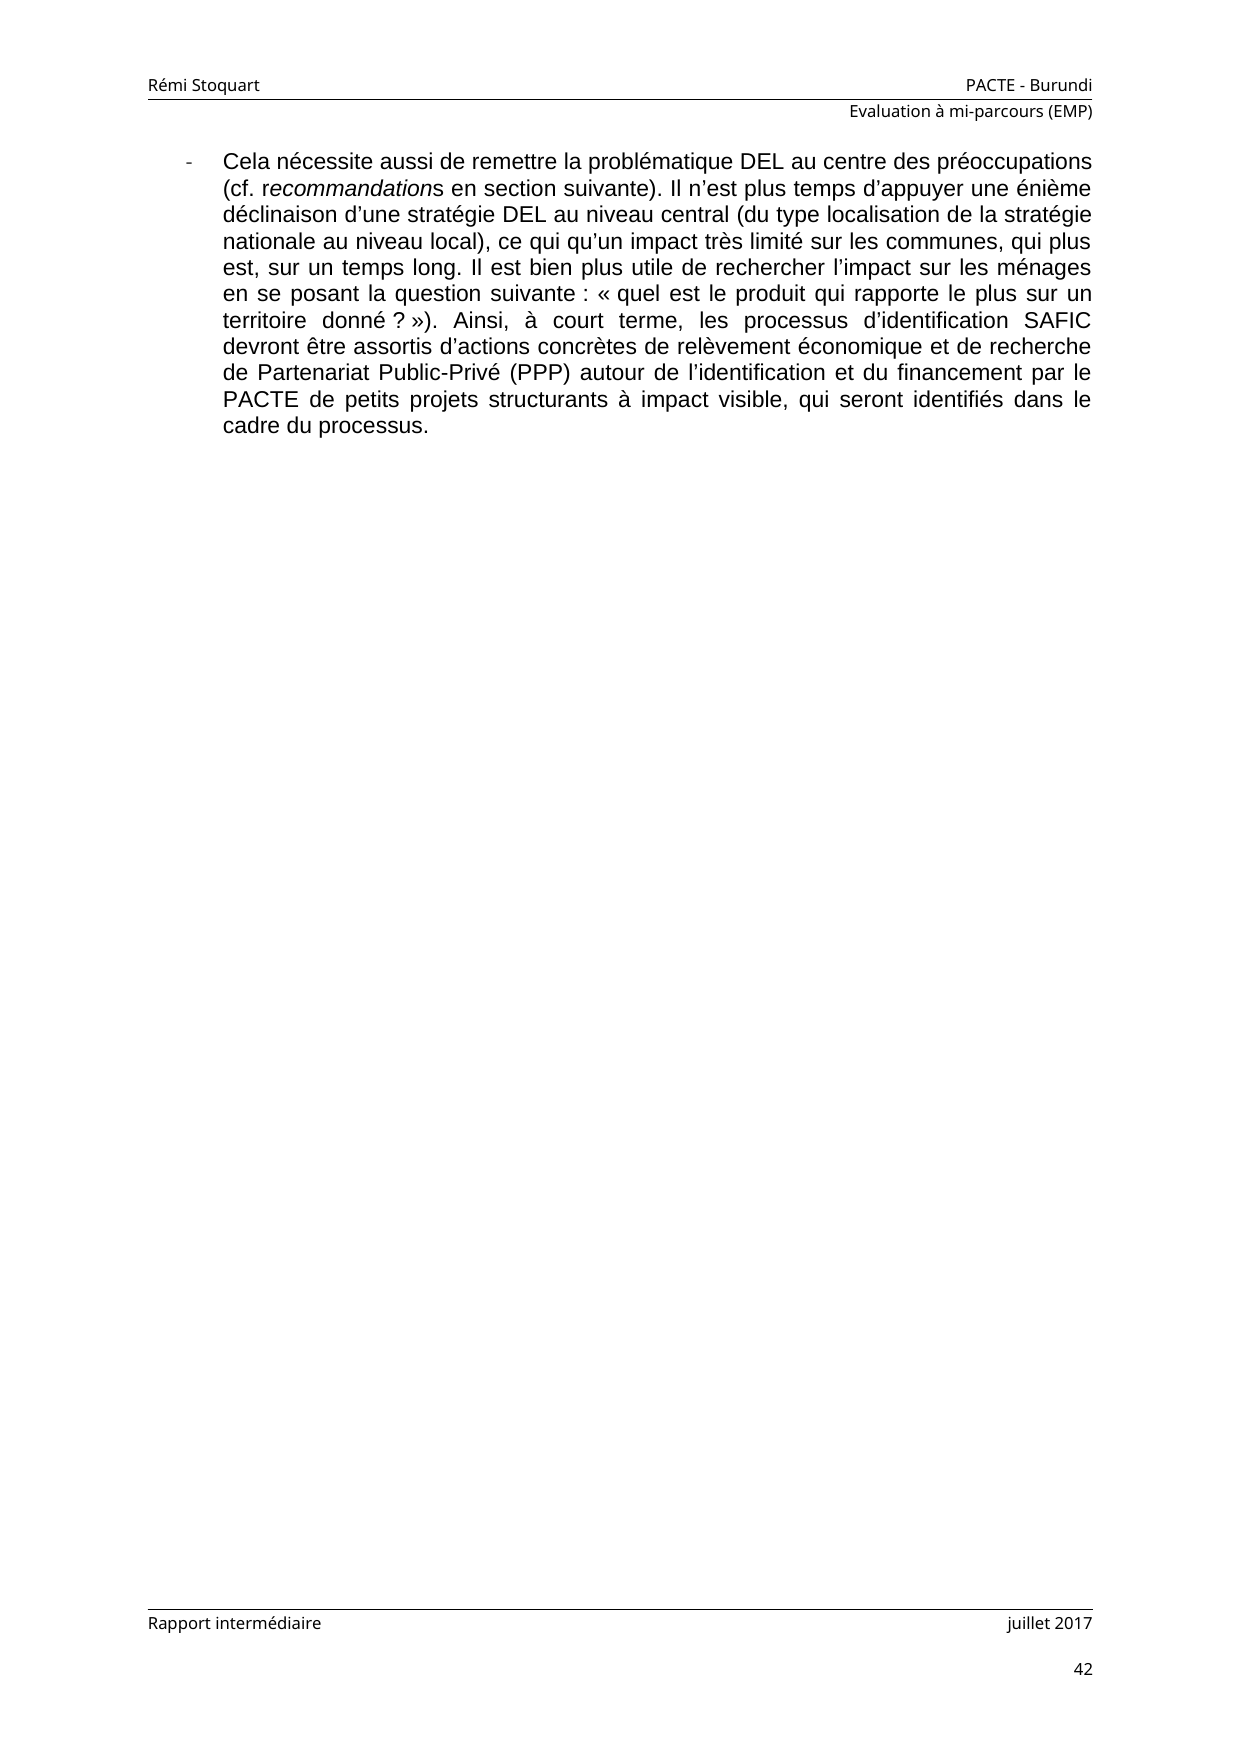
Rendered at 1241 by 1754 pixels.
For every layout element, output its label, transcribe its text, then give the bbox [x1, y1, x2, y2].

list Cela nécessite aussi de remettre la problématique DEL au centre des préoccupations (cf. recommandations en section suivante). Il n’est plus temps d’appuyer une énième déclinaison d’une stratégie DEL au niveau central (du type localisation de la stratégie nationale au niveau local), ce qui qu’un impact très limité sur les communes, qui plus est, sur un temps long. Il est bien plus utile de rechercher l’impact sur les ménages en se posant la question suivante : « quel est le produit qui rapporte le plus sur un territoire donné ? »). Ainsi, à court terme, les processus d’identification SAFIC devront être assortis d’actions concrètes de relèvement économique et de recherche de Partenariat Public-Privé (PPP) autour de l’identification et du financement par le PACTE de petits projets structurants à impact visible, qui seront identifiés dans le cadre du processus. [185, 148, 1092, 438]
